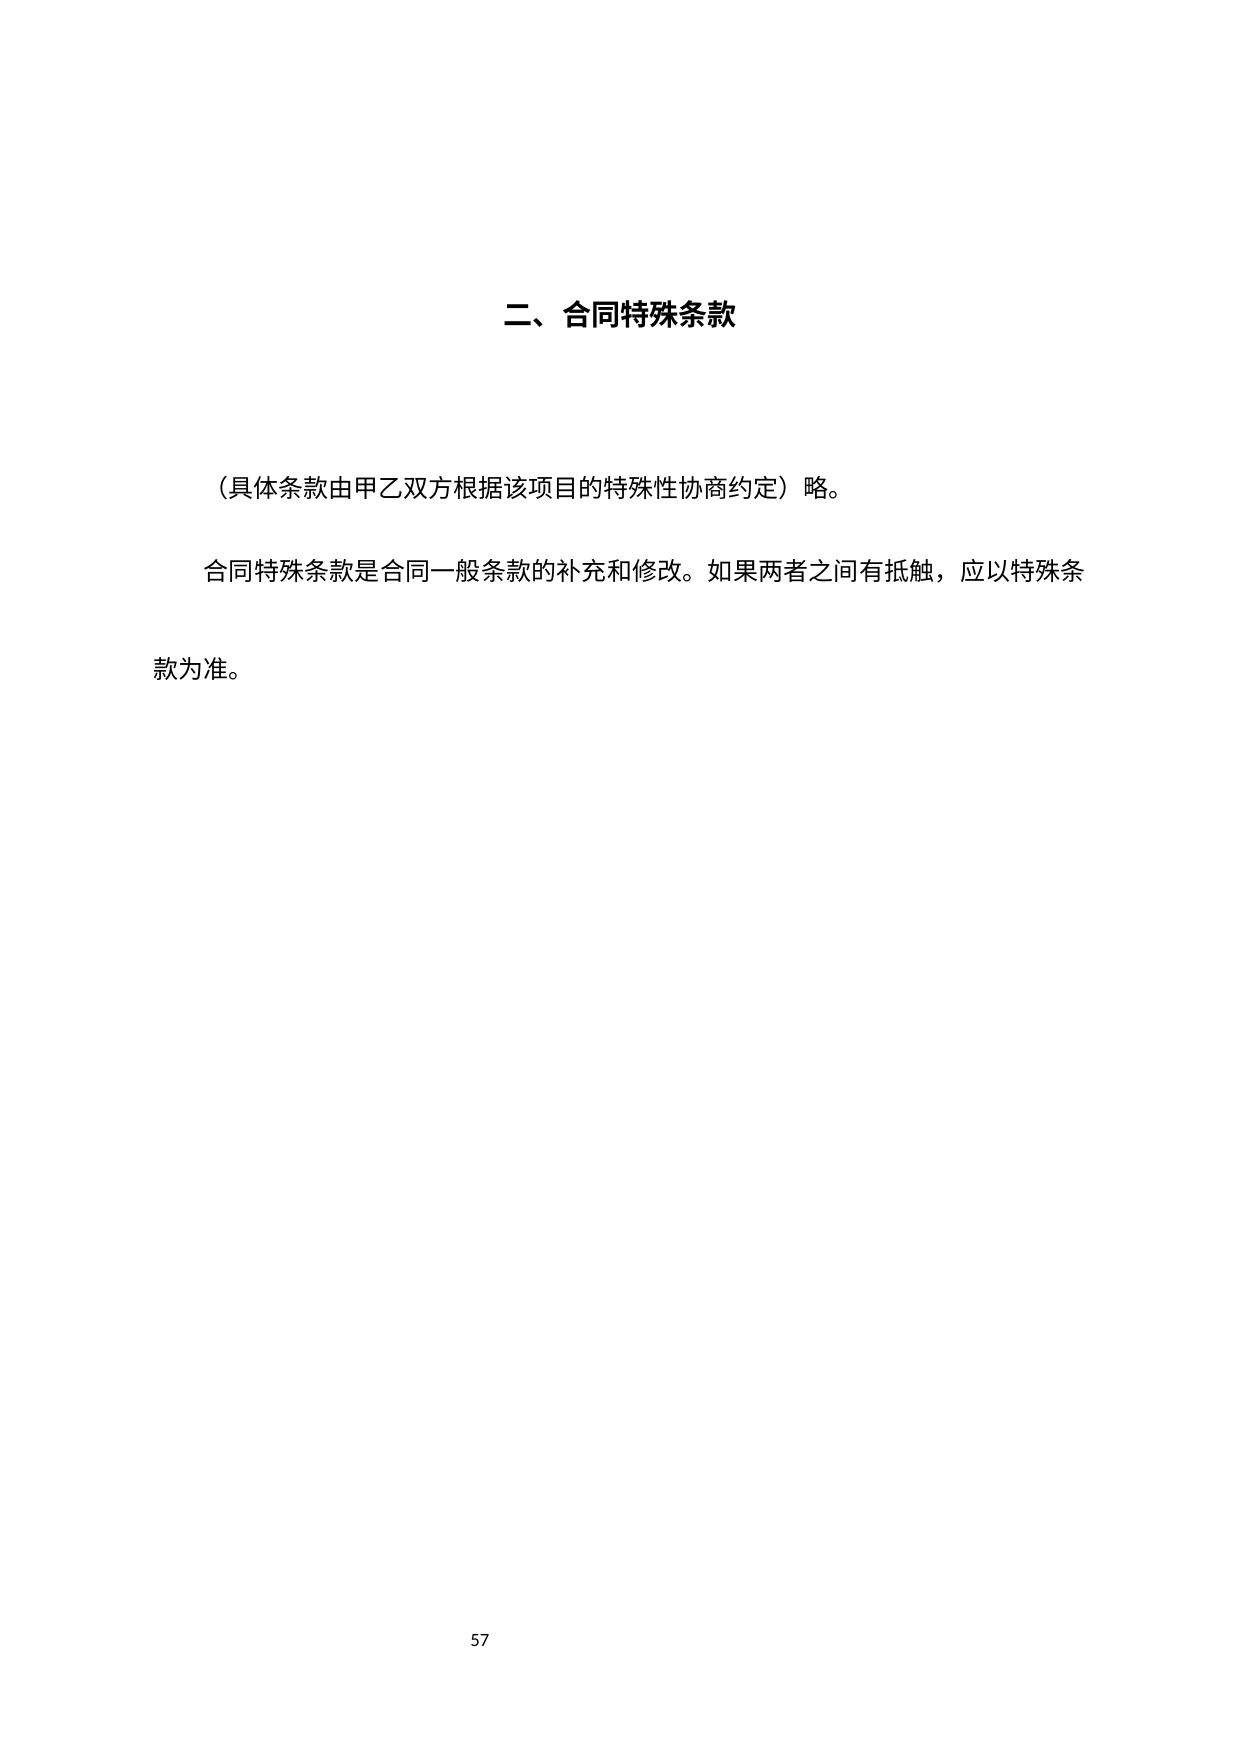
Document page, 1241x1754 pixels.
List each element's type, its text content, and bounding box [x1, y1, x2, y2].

text （具体条款由甲乙双方根据该项目的特殊性协商约定）略。 [153, 454, 1087, 519]
text 二、合同特殊条款 [153, 281, 1087, 346]
text 合同特殊条款是合同一般条款的补充和修改。如果两者之间有抵触，应以特殊条款为准。 [153, 537, 1087, 700]
